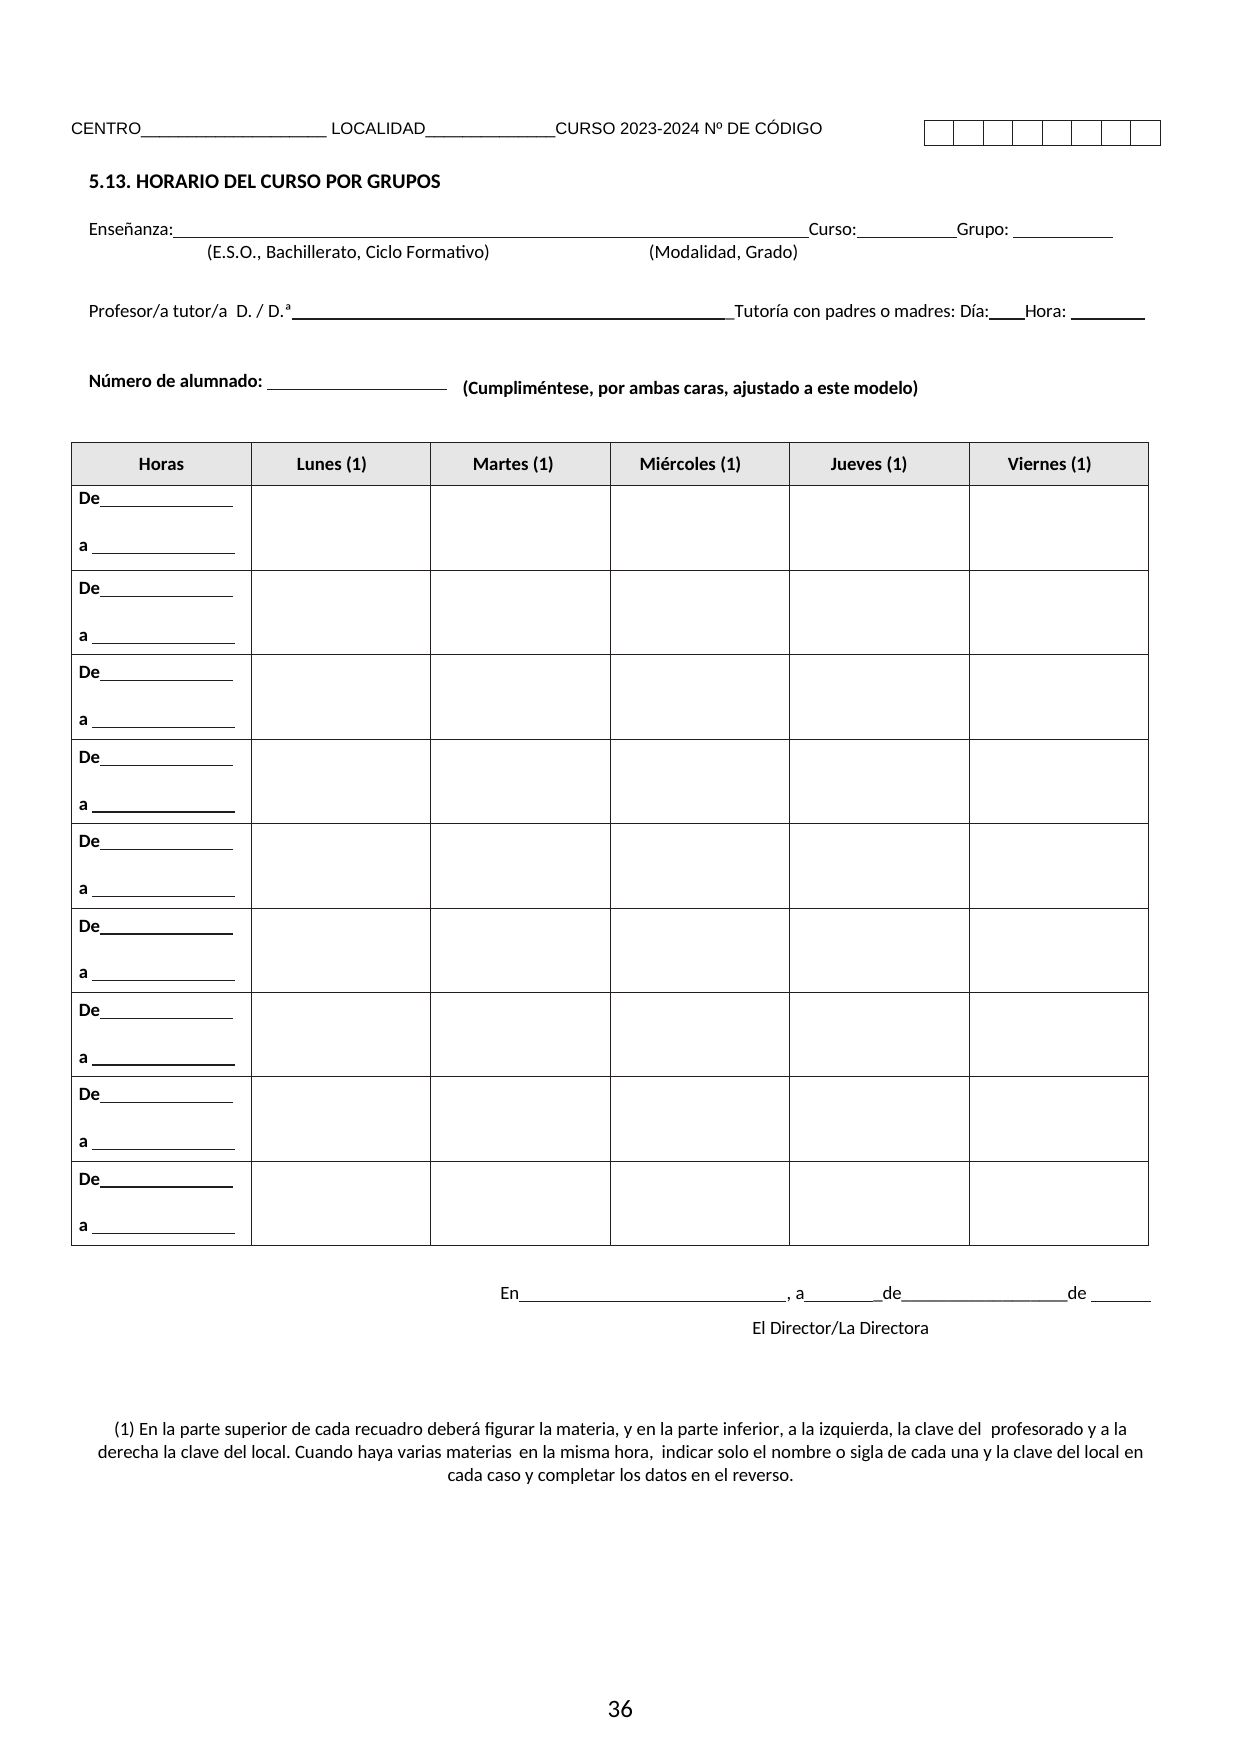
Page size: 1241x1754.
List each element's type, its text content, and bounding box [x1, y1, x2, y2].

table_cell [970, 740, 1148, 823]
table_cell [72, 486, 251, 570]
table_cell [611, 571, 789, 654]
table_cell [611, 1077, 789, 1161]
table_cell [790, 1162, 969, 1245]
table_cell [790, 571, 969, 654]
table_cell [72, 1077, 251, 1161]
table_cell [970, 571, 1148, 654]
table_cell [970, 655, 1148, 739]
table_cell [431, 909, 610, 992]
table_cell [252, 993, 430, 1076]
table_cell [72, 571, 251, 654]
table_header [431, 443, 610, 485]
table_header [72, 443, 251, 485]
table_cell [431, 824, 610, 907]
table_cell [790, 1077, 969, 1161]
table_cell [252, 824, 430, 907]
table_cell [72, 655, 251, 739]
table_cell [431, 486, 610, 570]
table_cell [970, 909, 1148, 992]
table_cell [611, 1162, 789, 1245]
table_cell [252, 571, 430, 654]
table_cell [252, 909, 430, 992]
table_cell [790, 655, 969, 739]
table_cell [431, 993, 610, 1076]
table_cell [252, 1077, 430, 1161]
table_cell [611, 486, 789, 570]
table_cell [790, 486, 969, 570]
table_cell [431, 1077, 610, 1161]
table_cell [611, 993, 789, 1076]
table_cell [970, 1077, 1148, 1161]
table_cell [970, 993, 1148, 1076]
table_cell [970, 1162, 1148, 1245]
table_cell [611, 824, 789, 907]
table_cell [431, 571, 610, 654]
text (1) En la parte superior de cada recuadro deberá figurar la materia, y en la parte inferior, a la izquierda, la clave del profesorado y a la derecha la clave del local. Cuando haya varias materias en la misma hora, indicar solo el nombre o sigla de cada una y la clave del local en cada caso y completar los datos en el reverso. [88, 1417, 1152, 1486]
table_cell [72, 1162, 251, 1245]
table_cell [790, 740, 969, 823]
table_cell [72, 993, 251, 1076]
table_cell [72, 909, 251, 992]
text Número de alumnado: [88, 369, 447, 392]
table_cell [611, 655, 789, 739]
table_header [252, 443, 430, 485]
text El Director/La Directora [752, 1316, 1169, 1339]
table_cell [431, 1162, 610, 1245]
text Enseñanza: Curso: Grupo: [88, 217, 1169, 240]
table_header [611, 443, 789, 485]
text Profesor/a tutor/a D. / D.ª _Tutoría con padres o madres: Día: Hora: [88, 299, 1169, 322]
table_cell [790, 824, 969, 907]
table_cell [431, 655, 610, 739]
text 5.13. Horario del curso por grupos [88, 168, 1169, 193]
text (Cumpliméntese, por ambas caras, ajustado a este modelo) [462, 376, 1169, 399]
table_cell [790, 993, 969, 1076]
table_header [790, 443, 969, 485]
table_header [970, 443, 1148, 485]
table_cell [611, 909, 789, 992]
text (E.S.O., Bachillerato, Ciclo Formativo) (Modalidad, Grado) [207, 240, 1169, 263]
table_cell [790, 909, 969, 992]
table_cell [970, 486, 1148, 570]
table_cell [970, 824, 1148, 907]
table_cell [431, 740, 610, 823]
text En , a _de__________________de [500, 1281, 1169, 1304]
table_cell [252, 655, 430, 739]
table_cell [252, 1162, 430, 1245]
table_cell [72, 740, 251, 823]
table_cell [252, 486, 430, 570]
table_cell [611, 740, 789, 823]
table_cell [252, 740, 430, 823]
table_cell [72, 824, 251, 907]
